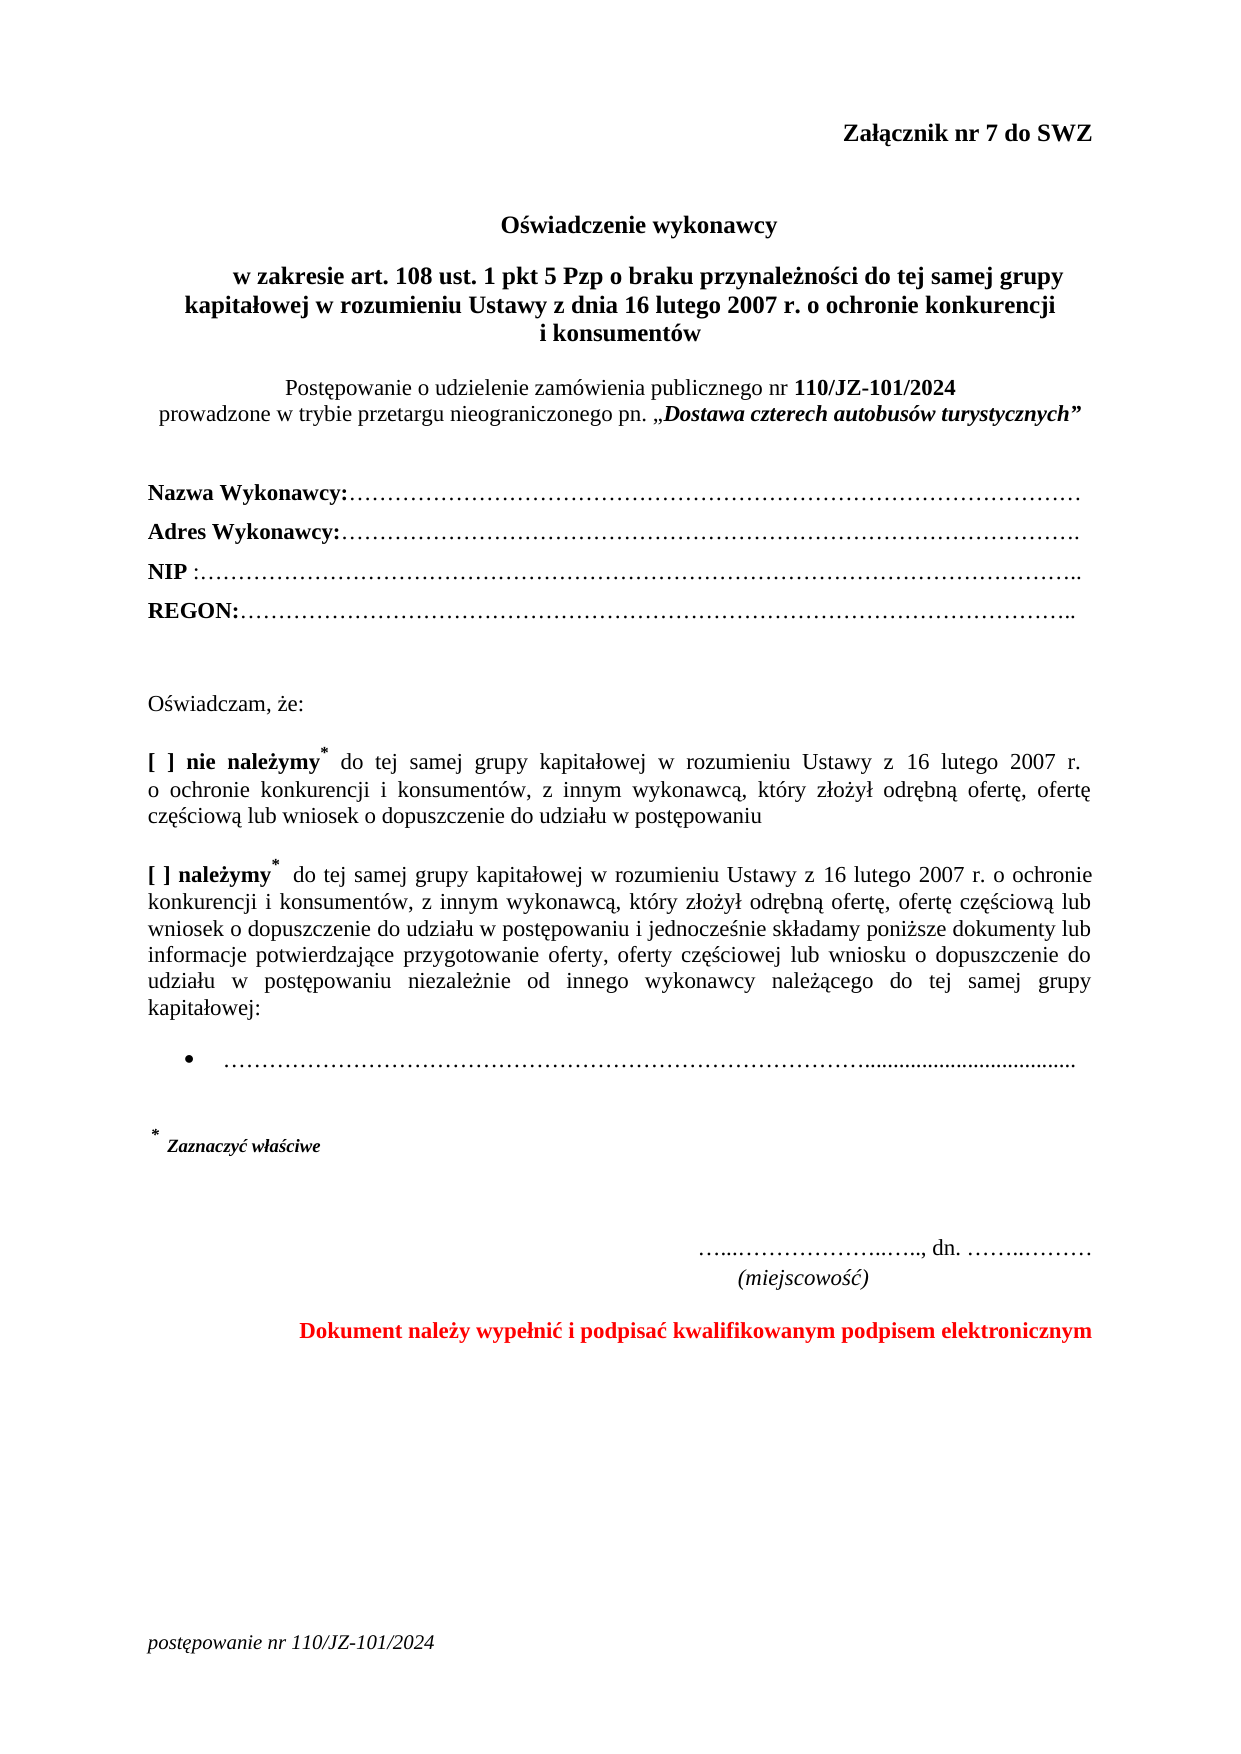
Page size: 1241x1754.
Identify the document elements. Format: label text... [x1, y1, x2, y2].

text Dokument należy wypełnić i podpisać kwalifikowanym podpisem elektronicznym [192, 1317, 1093, 1343]
text …...………………..….., dn. ……..……… [148, 1234, 1093, 1260]
text [ ] nie należymy* do tej samej grupy kapitałowej w rozumieniu Ustawy z 16 lutego 2007 r. o ochronie konkurencji i konsumentów, z innym wykonawcą, który złożył odrębną ofertę, ofertę częściową lub wniosek o dopuszczenie do udziału w postępowaniu [148, 742, 1093, 828]
text w zakresie art. 108 ust. 1 pkt 5 Pzp o braku przynależności do tej samej grupy kapitałowej w rozumieniu Ustawy z dnia 16 lutego 2007 r. o ochronie konkurencji [148, 261, 1093, 318]
list …………………………………………………………………………..................................... [185, 1047, 1093, 1073]
text REGON:……………………………………………………………………………………………….. [148, 597, 1093, 624]
text [ ] należymy* do tej samej grupy kapitałowej w rozumieniu Ustawy z 16 lutego 2007 r. o ochronie konkurencji i konsumentów, z innym wykonawcą, który złożył odrębną ofertę, ofertę częściową lub wniosek o dopuszczenie do udziału w postępowaniu i jednocześnie składamy poniższe dokumenty lub informacje potwierdzające przygotowanie oferty, oferty częściowej lub wniosku o dopuszczenie do udziału w postępowaniu niezależnie od innego wykonawcy należącego do tej samej grupy kapitałowej: [148, 855, 1093, 1020]
text NIP :…………………………………………………………………………………………………….. [148, 558, 1093, 584]
text Postępowanie o udzielenie zamówienia publicznego nr 110/JZ-101/2024 [148, 373, 1093, 400]
text * Zaznaczyć właściwe [148, 1126, 1093, 1159]
text Oświadczenie wykonawcy [148, 207, 1093, 240]
text Adres Wykonawcy:……………………………………………………………………………………. [148, 518, 1093, 545]
text Nazwa Wykonawcy:…………………………………………………………………………………… [148, 479, 1093, 505]
text i konsumentów [148, 318, 1093, 347]
text (miejscowość) [192, 1264, 1093, 1291]
text Załącznik nr 7 do SWZ [148, 118, 1093, 147]
text prowadzone w trybie przetargu nieograniczonego pn. „Dostawa czterech autobusów turystycznych” [148, 400, 1093, 426]
text Oświadczam, że: [148, 689, 1093, 716]
